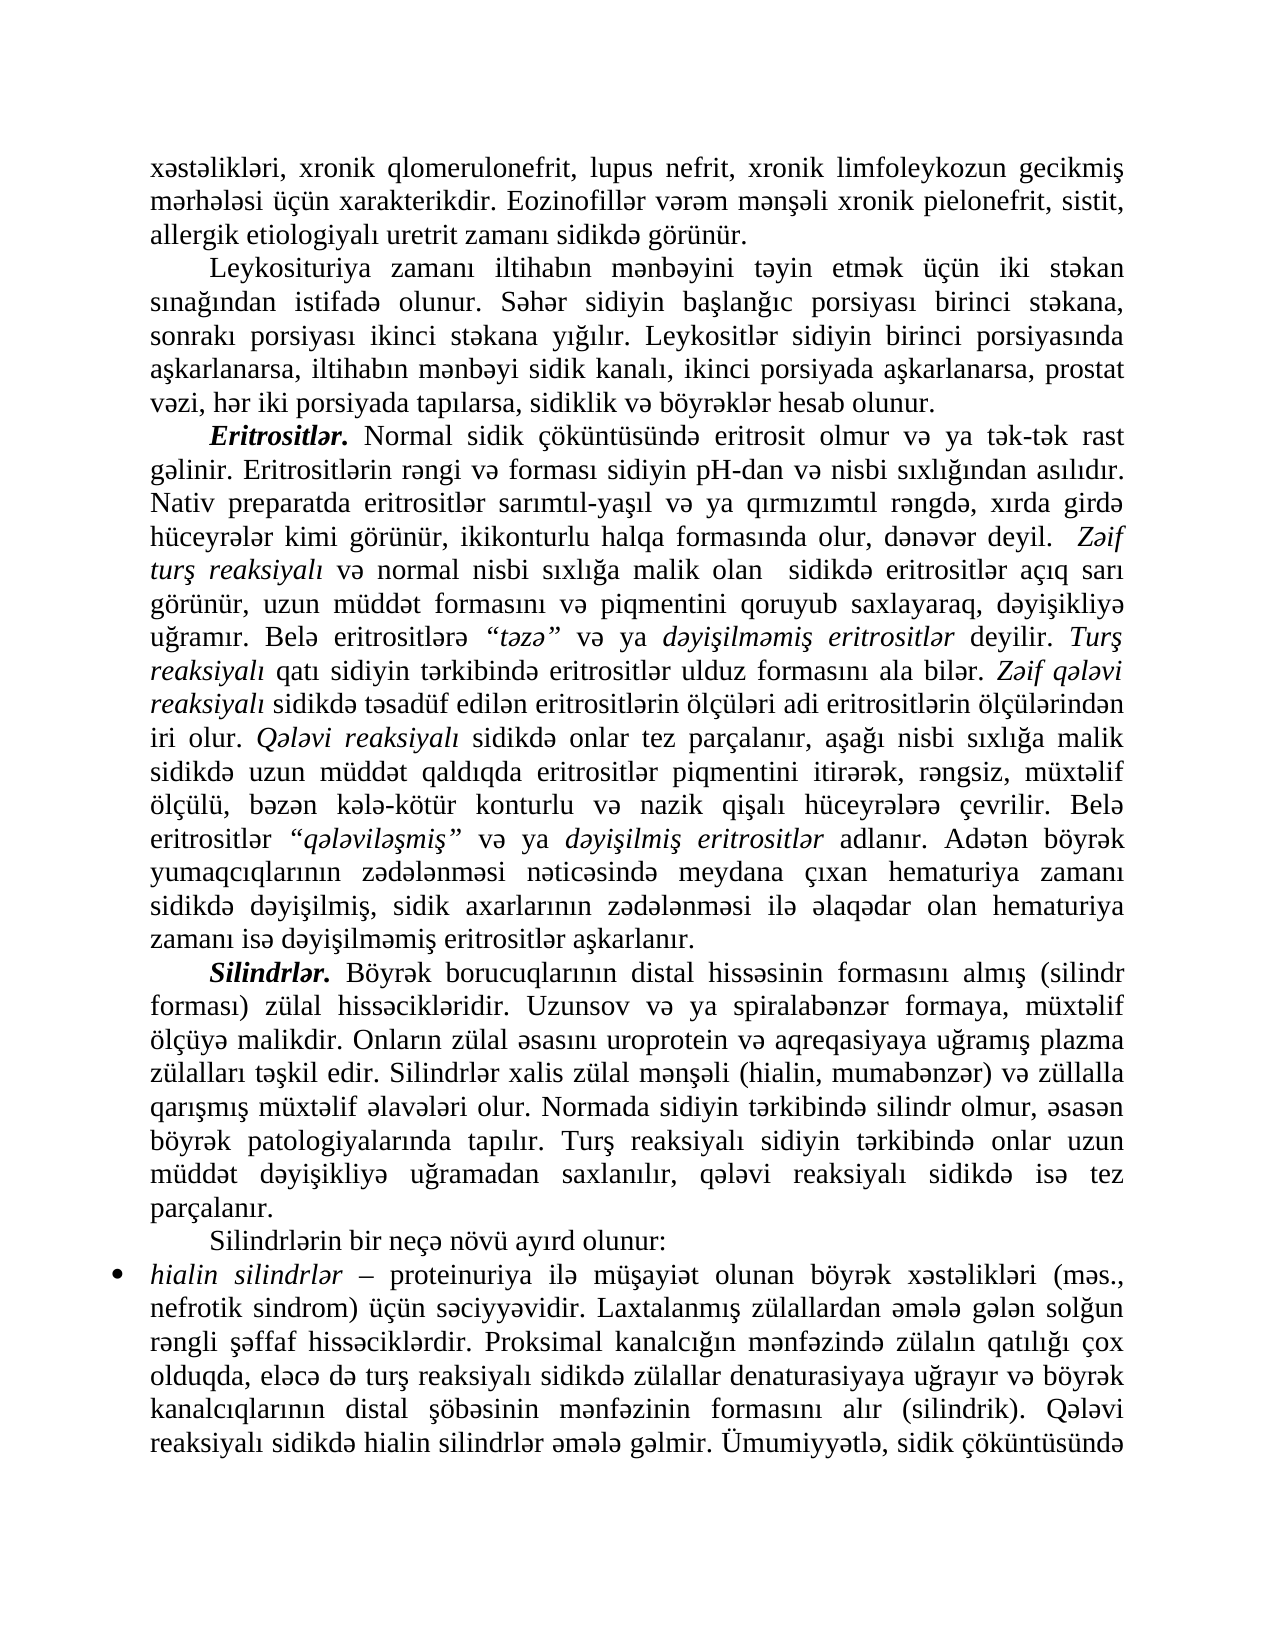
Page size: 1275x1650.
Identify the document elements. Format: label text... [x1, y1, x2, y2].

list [112, 1257, 1125, 1458]
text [150, 150, 1125, 251]
text Silindrlər. Böyrək borucuqlarının distal hissəsinin formasını almış (silindr forması) zülal hissəcikləridir. Uzunsov və ya spiralabənzər formaya, müxtəlif ölçüyə malikdir. Onların zülal əsasını uroprotein və aqreqasiyaya uğramış plazma zülalları təşkil edir. Silindrlər xalis zülal mənşəli (hialin, mumabənzər) və züllalla qarışmış müxtəlif əlavələri olur. Normada sidiyin tərkibində silindr olmur, əsasən böyrək patologiyalarında tapılır. Turş reaksiyalı sidiyin tərkibində onlar uzun müddət dəyişikliyə uğramadan saxlanılır, qələvi reaksiyalı sidikdə isə tez parçalanır. [150, 955, 1125, 1223]
text Silindrlərin bir neçə növü ayırd olunur: [150, 1223, 1125, 1257]
text Eritrositlər. Normal sidik çöküntüsündə eritrosit olmur və ya tək-tək rast gəlinir. Eritrositlərin rəngi və forması sidiyin pH-dan və nisbi sıxlığından asılıdır. Nativ preparatda eritrositlər sarımtıl-yaşıl və ya qırmızımtıl rəngdə, xırda girdə hüceyrələr kimi görünür, ikikonturlu halqa formasında olur, dənəvər deyil. Zəif turş reaksiyalı və normal nisbi sıxlığa malik olan sidikdə eritrositlər açıq sarı görünür, uzun müddət formasını və piqmentini qoruyub saxlayaraq, dəyişikliyə uğramır. Belə eritrositlərə “təzə” və ya dəyişilməmiş eritrositlər deyilir. Turş reaksiyalı qatı sidiyin tərkibində eritrositlər ulduz formasını ala bilər. Zəif qələvi reaksiyalı sidikdə təsadüf edilən eritrositlərin ölçüləri adi eritrositlərin ölçülərindən iri olur. Qələvi reaksiyalı sidikdə onlar tez parçalanır, aşağı nisbi sıxlığa malik sidikdə uzun müddət qaldıqda eritrositlər piqmentini itirərək, rəngsiz, müxtəlif ölçülü, bəzən kələ-kötür konturlu və nazik qişalı hüceyrələrə çevrilir. Belə eritrositlər “qələviləşmiş” və ya dəyişilmiş eritrositlər adlanır. Adətən böyrək yumaqcıqlarının zədələnməsi nəticəsində meydana çıxan hematuriya zamanı sidikdə dəyişilmiş, sidik axarlarının zədələnməsi ilə əlaqədar olan hematuriya zamanı isə dəyişilməmiş eritrositlər aşkarlanır. [150, 418, 1125, 955]
text Leykosituriya zamanı iltihabın mənbəyini təyin etmək üçün iki stəkan sınağından istifadə olunur. Səhər sidiyin başlanğıc porsiyası birinci stəkana, sonrakı porsiyası ikinci stəkana yığılır. Leykositlər sidiyin birinci porsiyasında aşkarlanarsa, iltihabın mənbəyi sidik kanalı, ikinci porsiyada aşkarlanarsa, prostat vəzi, hər iki porsiyada tapılarsa, sidiklik və böyrəklər hesab olunur. [150, 251, 1125, 418]
